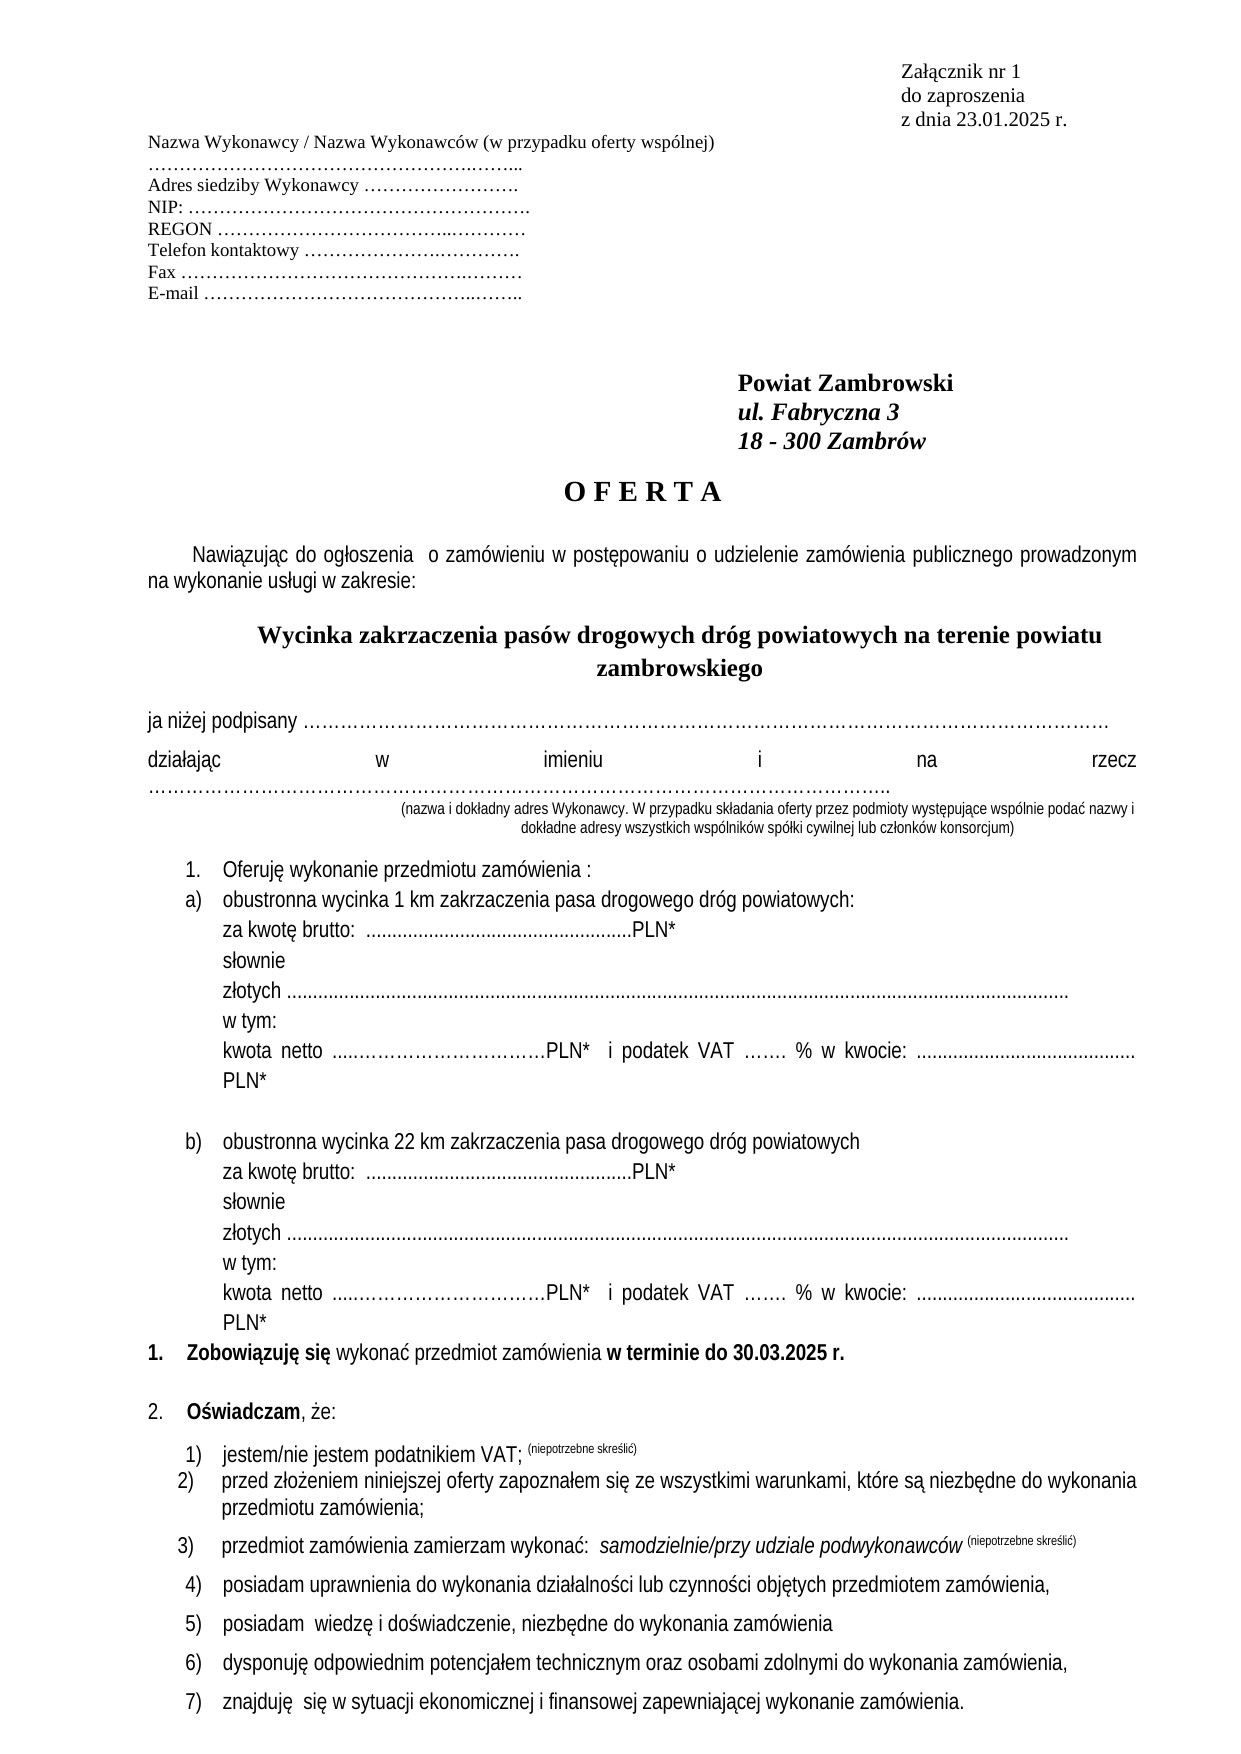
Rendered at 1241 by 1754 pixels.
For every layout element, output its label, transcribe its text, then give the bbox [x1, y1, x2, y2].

text NIP: ………………………………………………. [148, 196, 1137, 217]
text 18 - 300 Zambrów [148, 426, 1137, 455]
list w tym: [223, 1007, 1137, 1033]
text Telefon kontaktowy ………………….…………. [148, 239, 1137, 261]
text Powiat Zambrowski [148, 368, 1137, 397]
list przedmiot zamówienia zamierzam wykonać: samodzielnie/przy udziale podwykonawców (niepotrzebne skreślić) [177, 1532, 1137, 1559]
list obustronna wycinka 1 km zakrzaczenia pasa drogowego dróg powiatowych: [185, 886, 1137, 912]
list Zobowiązuję się wykonać przedmiot zamówienia w terminie do 30.03.2025 r. [148, 1339, 1137, 1366]
list obustronna wycinka 22 km zakrzaczenia pasa drogowego dróg powiatowych [185, 1128, 1137, 1154]
list słownie złotych ...................................................................................................................................................... [223, 1188, 1137, 1245]
list znajduję się w sytuacji ekonomicznej i finansowej zapewniającej wykonanie zamówienia. [185, 1688, 1137, 1714]
list za kwotę brutto: ...................................................PLN* [223, 916, 1137, 943]
text REGON ………………………………..………… [148, 217, 1137, 239]
list w tym: [223, 1249, 1137, 1275]
text Nazwa Wykonawcy / Nazwa Wykonawców (w przypadku oferty wspólnej) [148, 131, 1137, 153]
text ja niżej podpisany ………………………………………………………………………………………………………………… [148, 707, 1137, 733]
text ul. Fabryczna 3 [148, 397, 1137, 426]
list przed złożeniem niniejszej oferty zapoznałem się ze wszystkimi warunkami, które są niezbędne do wykonania przedmiotu zamówienia; [177, 1467, 1137, 1520]
text z dnia 23.01.2025 r. [148, 107, 1137, 131]
text Nawiązując do ogłoszenia o zamówieniu w postępowaniu o udzielenie zamówienia publicznego prowadzonym na wykonanie usługi w zakresie: [148, 541, 1137, 594]
text Adres siedziby Wykonawcy ……………………. [148, 174, 1137, 196]
list posiadam uprawnienia do wykonania działalności lub czynności objętych przedmiotem zamówienia, [185, 1571, 1137, 1598]
list za kwotę brutto: ...................................................PLN* [223, 1158, 1137, 1184]
text do zaproszenia [148, 83, 1137, 107]
text Fax ……………………………………….……… [148, 261, 1137, 282]
list kwota netto .....…………………………PLN* i podatek VAT ……. % w kwocie: .......................................... PLN* [223, 1037, 1137, 1094]
list dysponuję odpowiednim potencjałem technicznym oraz osobami zdolnymi do wykonania zamówienia, [185, 1649, 1137, 1675]
list jestem/nie jestem podatnikiem VAT; (niepotrzebne skreślić) [185, 1441, 1137, 1467]
text …………………………………………….……... [148, 153, 1137, 174]
list słownie złotych ...................................................................................................................................................... [223, 947, 1137, 1003]
text O F E R T A [148, 474, 1137, 507]
text (nazwa i dokładny adres Wykonawcy. W przypadku składania oferty przez podmioty występujące wspólnie podać nazwy i dokładne adresy wszystkich wspólników spółki cywilnej lub członków konsorcjum) [399, 798, 1137, 837]
list posiadam wiedzę i doświadczenie, niezbędne do wykonania zamówienia [185, 1610, 1137, 1637]
text E-mail ……………………………………..…….. [148, 282, 1137, 304]
list Wycinka zakrzaczenia pasów drogowych dróg powiatowych na terenie powiatu zambrowskiego [223, 620, 1137, 682]
list kwota netto .....…………………………PLN* i podatek VAT ……. % w kwocie: .......................................... PLN* [223, 1279, 1137, 1335]
text Załącznik nr 1 [148, 59, 1137, 83]
list Oferuję wykonanie przedmiotu zamówienia : [185, 856, 1137, 882]
text działając w imieniu i na rzecz ……………………………………………………………………………………………………….. [148, 746, 1137, 798]
list Oświadczam, że: [148, 1398, 1137, 1424]
